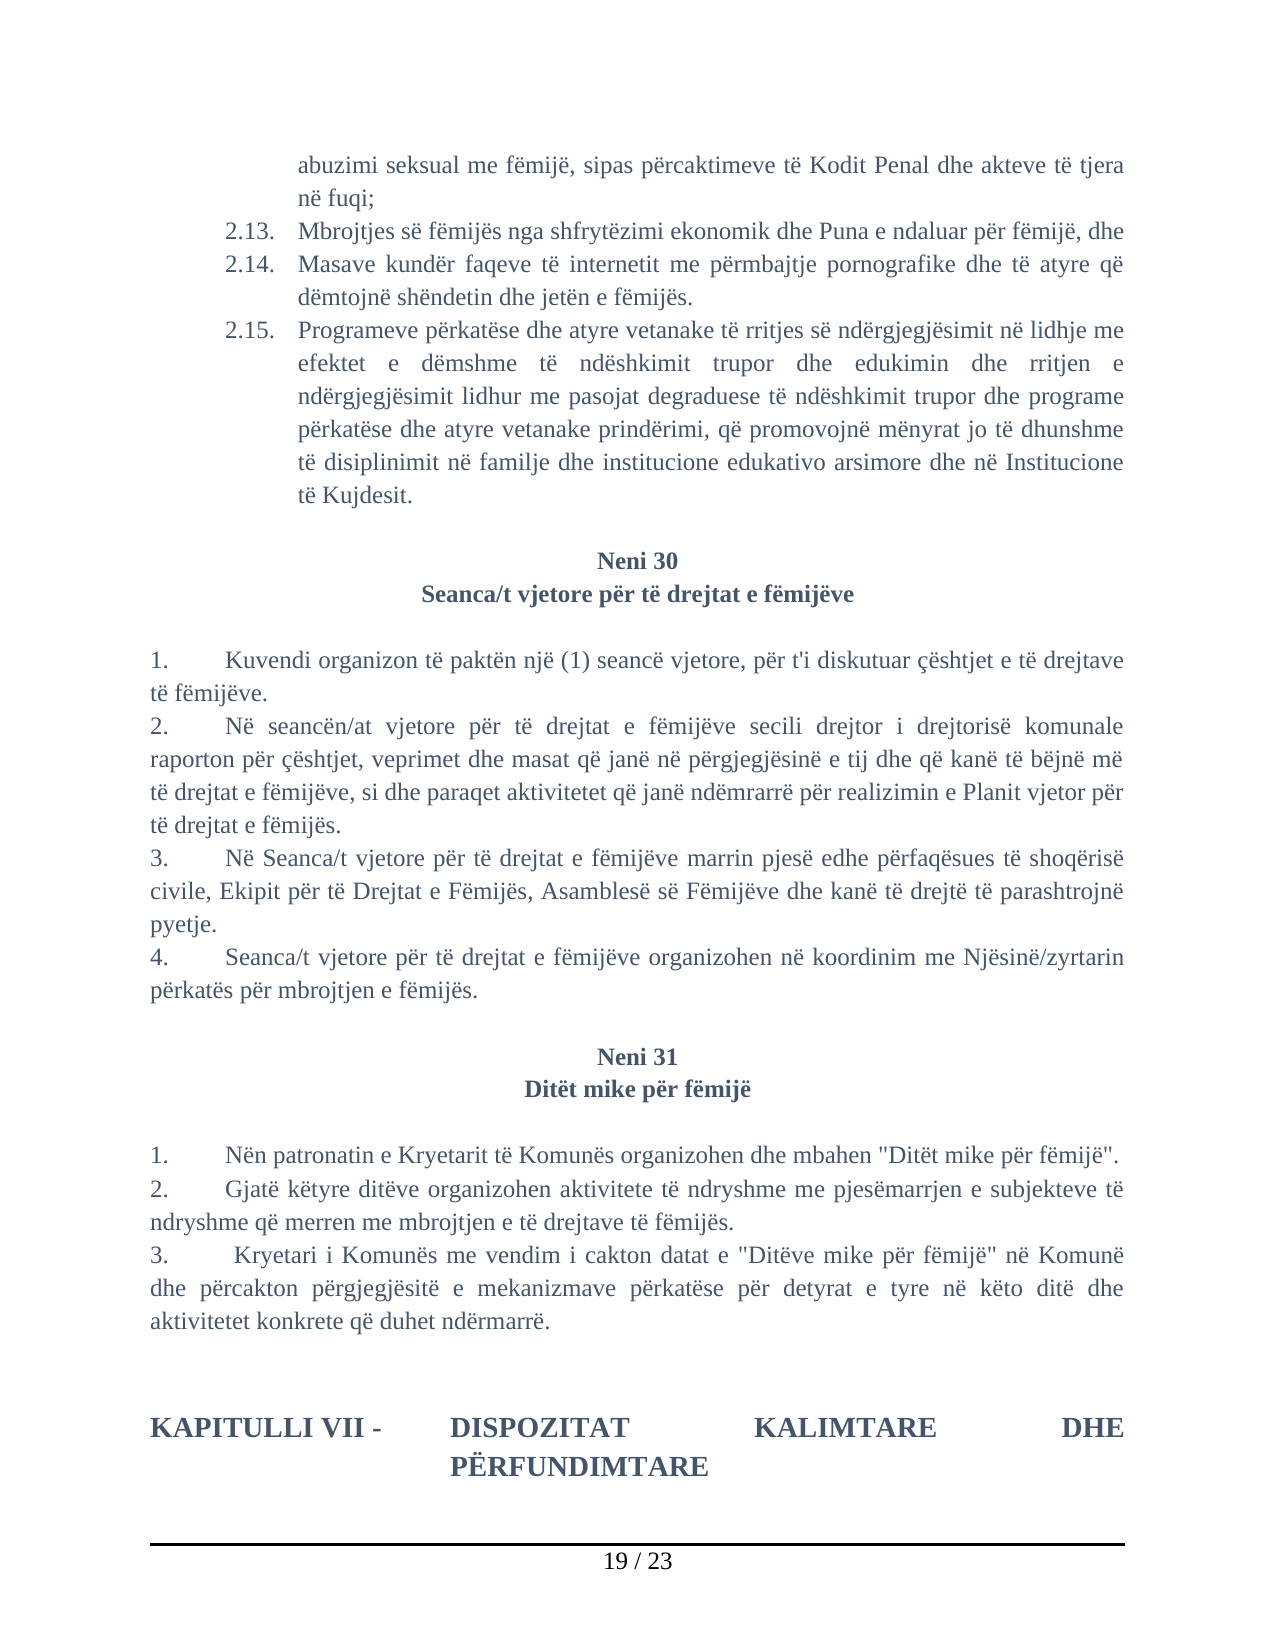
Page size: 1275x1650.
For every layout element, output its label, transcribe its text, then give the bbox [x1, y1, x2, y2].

list Programeve përkatëse dhe atyre vetanake të rritjes së ndërgjegjësimit në lidhje me efektet e dëmshme të ndëshkimit trupor dhe edukimin dhe rritjen e ndërgjegjësimit lidhur me pasojat degraduese të ndëshkimit trupor dhe programe përkatëse dhe atyre vetanake prindërimi, që promovojnë mënyrat jo të dhunshme të disiplinimit në familje dhe institucione edukativo arsimore dhe në Institucione të Kujdesit. [225, 315, 1125, 509]
text KAPITULLI VII - DISPOZITAT KALIMTARE DHE PËRFUNDIMTARE [150, 1410, 1125, 1482]
list Kryetari i Komunës me vendim i cakton datat e "Ditëve mike për fëmijë" në Komunë dhe përcakton përgjegjësitë e mekanizmave përkatëse për detyrat e tyre në këto ditë dhe aktivitetet konkrete që duhet ndërmarrë. [150, 1240, 1125, 1334]
list Në seancën/at vjetore për të drejtat e fëmijëve secili drejtor i drejtorisë komunale raporton për çështjet, veprimet dhe masat që janë në përgjegjësinë e tij dhe që kanë të bëjnë më të drejtat e fëmijëve, si dhe paraqet aktivitetet që janë ndëmrarrë për realizimin e Planit vjetor për të drejtat e fëmijës. [150, 711, 1125, 839]
list Nën patronatin e Kryetarit të Komunës organizohen dhe mbahen "Ditët mike për fëmijë". [150, 1141, 1125, 1169]
list Në Seanca/t vjetore për të drejtat e fëmijëve marrin pjesë edhe përfaqësues të shoqërisë civile, Ekipit për të Drejtat e Fëmijës, Asamblesë së Fëmijëve dhe kanë të drejtë të parashtrojnë pyetje. [150, 843, 1125, 938]
list Masave kundër faqeve të internetit me përmbajtje pornografike dhe të atyre që dëmtojnë shëndetin dhe jetën e fëmijës. [225, 249, 1125, 311]
text Ditët mike për fëmijë [150, 1074, 1125, 1103]
list Mbrojtjes së fëmijës nga shfrytëzimi ekonomik dhe Puna e ndaluar për fëmijë, dhe [225, 216, 1125, 245]
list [225, 150, 1125, 212]
text Seanca/t vjetore për të drejtat e fëmijëve [150, 579, 1125, 608]
list Seanca/t vjetore për të drejtat e fëmijëve organizohen në koordinim me Njësinë/zyrtarin përkatës për mbrojtjen e fëmijës. [150, 942, 1125, 1004]
list Kuvendi organizon të paktën një (1) seancë vjetore, për t'i diskutuar çështjet e të drejtave të fëmijëve. [150, 645, 1125, 707]
text Neni 30 [150, 546, 1125, 575]
text Neni 31 [150, 1042, 1125, 1070]
list Gjatë këtyre ditëve organizohen aktivitete të ndryshme me pjesëmarrjen e subjekteve të ndryshme që merren me mbrojtjen e të drejtave të fëmijës. [150, 1174, 1125, 1235]
